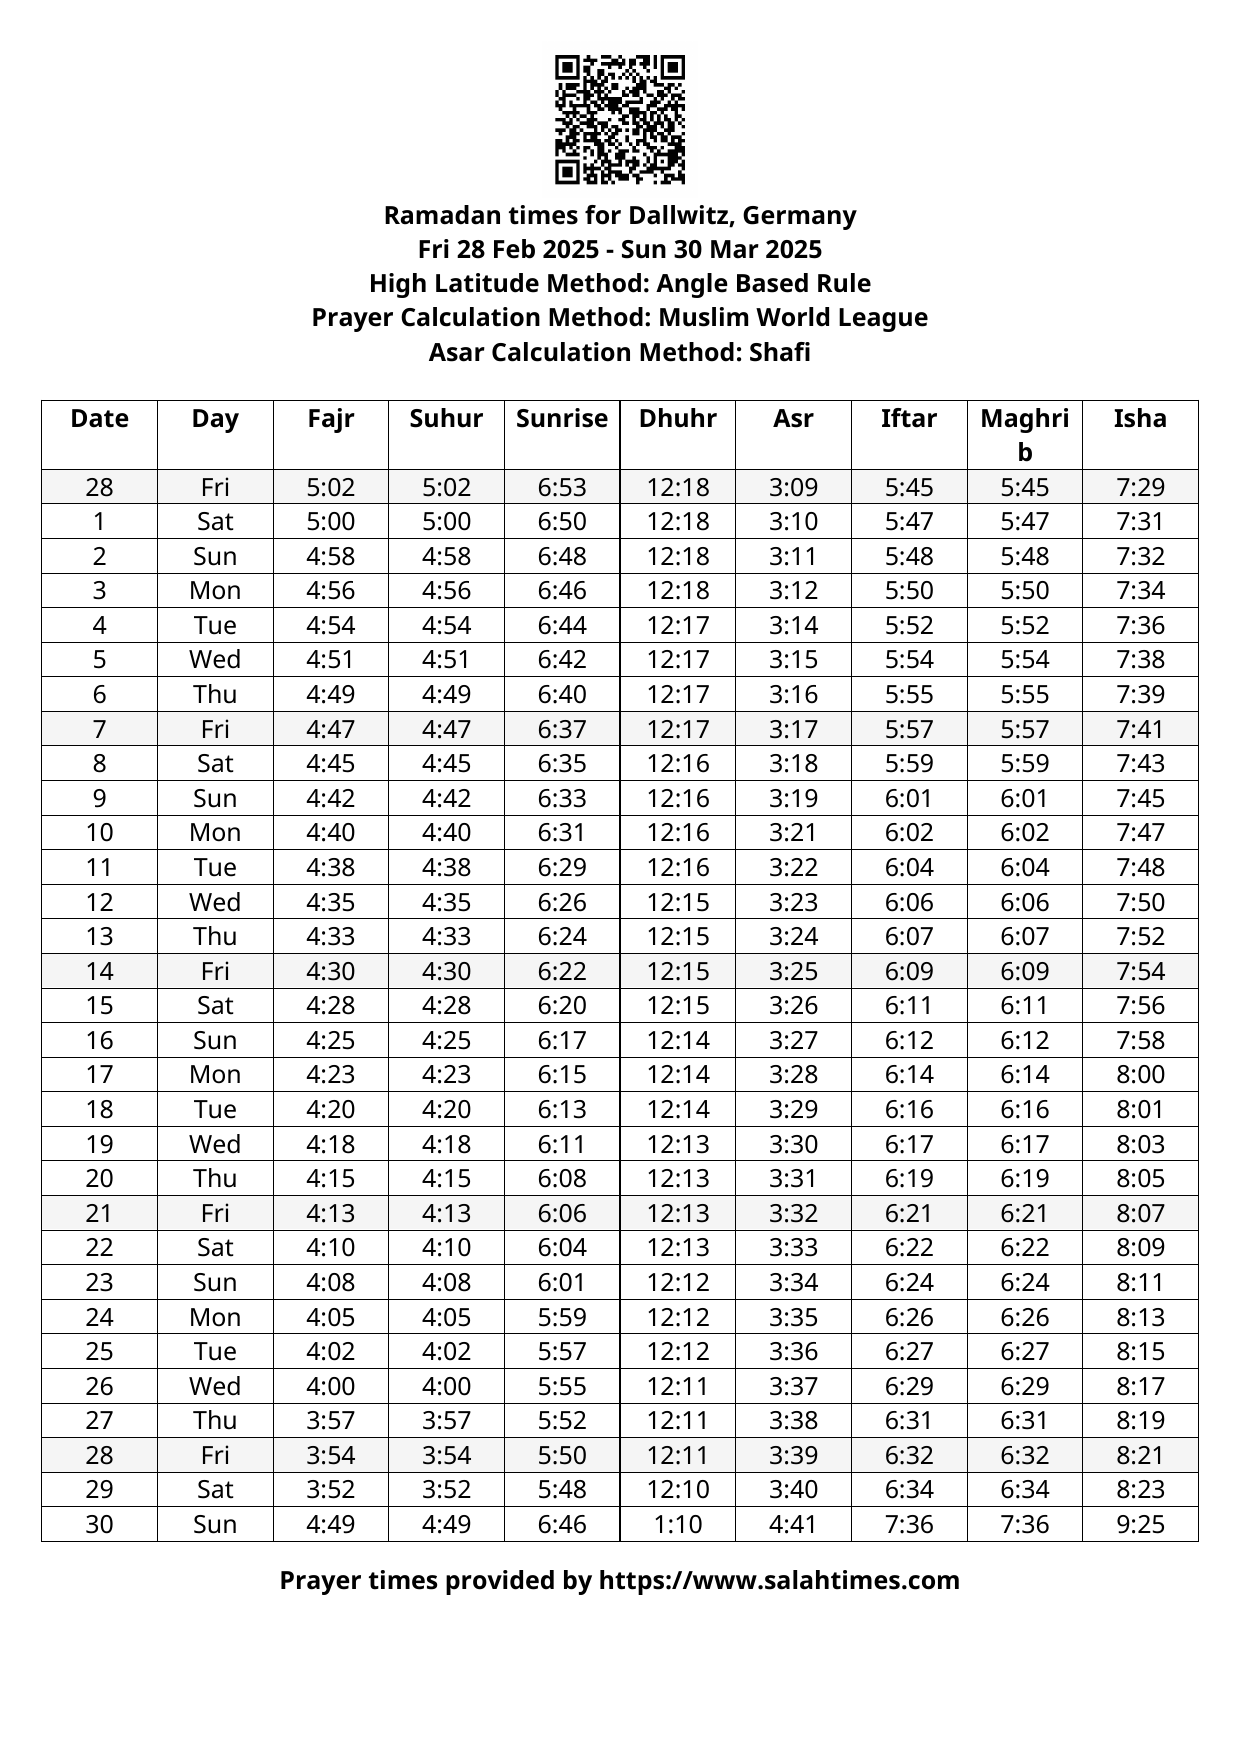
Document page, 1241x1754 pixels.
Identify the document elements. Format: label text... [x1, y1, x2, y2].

table_cell 6:16 [968, 1092, 1082, 1126]
table_cell 12:16 [621, 850, 735, 884]
table_cell 7:47 [1083, 816, 1198, 849]
table_cell 14 [42, 954, 157, 987]
table_cell 6:14 [968, 1058, 1082, 1091]
table_header Sunrise [505, 401, 619, 469]
table_cell 4:18 [274, 1127, 388, 1160]
table_cell 6:11 [852, 989, 967, 1022]
table_cell 5:52 [505, 1404, 619, 1437]
table_cell 12:12 [621, 1334, 735, 1368]
table_cell 3:54 [274, 1438, 388, 1472]
table_cell 4:42 [274, 781, 388, 814]
text High Latitude Method: Angle Based Rule [42, 266, 1198, 300]
table_cell 17 [42, 1058, 157, 1091]
table_cell 6:06 [852, 885, 967, 918]
table_cell 8:01 [1083, 1092, 1198, 1126]
table_cell 7:45 [1083, 781, 1198, 814]
table_cell 4:30 [274, 954, 388, 987]
table_cell 4:30 [389, 954, 504, 987]
table_cell 5:59 [505, 1300, 619, 1333]
table_cell 3:38 [736, 1404, 851, 1437]
table_cell 4:56 [274, 574, 388, 607]
table_cell 4:10 [274, 1231, 388, 1264]
table_cell 8:17 [1083, 1369, 1198, 1402]
table_cell 7:38 [1083, 643, 1198, 676]
table_cell 8:11 [1083, 1265, 1198, 1299]
table_cell Mon [158, 1300, 273, 1333]
table_cell 5:45 [852, 470, 967, 503]
table_cell 6:21 [968, 1196, 1082, 1229]
table_cell 9 [42, 781, 157, 814]
table_cell Wed [158, 1369, 273, 1402]
table_cell 4:47 [274, 712, 388, 745]
table_cell 5:00 [389, 504, 504, 538]
table_cell 22 [42, 1231, 157, 1264]
table_cell 3:54 [389, 1438, 504, 1472]
table_cell 3:52 [274, 1473, 388, 1506]
table_cell 3:23 [736, 885, 851, 918]
table_cell 6 [42, 677, 157, 711]
table_cell 6:01 [505, 1265, 619, 1299]
table_cell 6:04 [852, 850, 967, 884]
table_cell 7:36 [852, 1507, 967, 1541]
table_cell 5:00 [274, 504, 388, 538]
table_cell 4:51 [274, 643, 388, 676]
table_cell 3:33 [736, 1231, 851, 1264]
table_cell 6:14 [852, 1058, 967, 1091]
table_cell 6:09 [968, 954, 1082, 987]
table_header Isha [1083, 401, 1198, 469]
table_cell 4:23 [389, 1058, 504, 1091]
table_cell 6:29 [968, 1369, 1082, 1402]
table_cell 6:27 [852, 1334, 967, 1368]
table_cell 8:00 [1083, 1058, 1198, 1091]
table_cell 4:42 [389, 781, 504, 814]
table_cell 4:56 [389, 574, 504, 607]
table_cell 7:54 [1083, 954, 1198, 987]
table_cell 4:40 [389, 816, 504, 849]
table_header Dhuhr [621, 401, 735, 469]
table_cell 4:15 [274, 1161, 388, 1195]
table_cell 3:17 [736, 712, 851, 745]
table_cell 21 [42, 1196, 157, 1229]
table_cell 5:47 [968, 504, 1082, 538]
table_cell 12:18 [621, 574, 735, 607]
table_header Date [42, 401, 157, 469]
table_cell 3:26 [736, 989, 851, 1022]
table_cell 6:46 [505, 574, 619, 607]
table_cell 6:06 [505, 1196, 619, 1229]
table_cell 6:29 [505, 850, 619, 884]
table_cell 5:57 [505, 1334, 619, 1368]
table_cell 4:02 [389, 1334, 504, 1368]
table_cell 3:34 [736, 1265, 851, 1299]
table_cell Thu [158, 1404, 273, 1437]
table_cell 7:50 [1083, 885, 1198, 918]
picture [542, 41, 699, 198]
table_cell 6:50 [505, 504, 619, 538]
table_cell 5:45 [968, 470, 1082, 503]
table_cell 6:07 [968, 919, 1082, 953]
table_cell 3:22 [736, 850, 851, 884]
table_cell 6:44 [505, 608, 619, 642]
table_cell 12:15 [621, 989, 735, 1022]
table_cell Sat [158, 1231, 273, 1264]
table_cell 4:20 [274, 1092, 388, 1126]
table_cell 3:19 [736, 781, 851, 814]
table_cell Sun [158, 539, 273, 572]
table_cell 3:57 [389, 1404, 504, 1437]
table_cell 12:17 [621, 643, 735, 676]
table_header Day [158, 401, 273, 469]
table_cell 4:28 [274, 989, 388, 1022]
table_cell 24 [42, 1300, 157, 1333]
table_cell 4:18 [389, 1127, 504, 1160]
table_cell 5:55 [852, 677, 967, 711]
table_cell 6:15 [505, 1058, 619, 1091]
table_cell 3:12 [736, 574, 851, 607]
table_cell 8:13 [1083, 1300, 1198, 1333]
table_cell 6:12 [852, 1023, 967, 1057]
table_cell 8:23 [1083, 1473, 1198, 1506]
table_cell 6:04 [505, 1231, 619, 1264]
table_cell Fri [158, 712, 273, 745]
table_cell 7:41 [1083, 712, 1198, 745]
table_cell 6:48 [505, 539, 619, 572]
table_cell Sun [158, 781, 273, 814]
table_cell 6:07 [852, 919, 967, 953]
table_cell 5:50 [968, 574, 1082, 607]
table_cell Sat [158, 989, 273, 1022]
table_cell Wed [158, 885, 273, 918]
table_cell 12:12 [621, 1265, 735, 1299]
table_cell 6:17 [968, 1127, 1082, 1160]
table_cell 4:47 [389, 712, 504, 745]
table_cell 3:25 [736, 954, 851, 987]
table_cell 6:08 [505, 1161, 619, 1195]
table_cell 4:38 [274, 850, 388, 884]
text Prayer times provided by https://www.salahtimes.com [42, 1563, 1198, 1597]
table_header Fajr [274, 401, 388, 469]
table_cell 5:50 [852, 574, 967, 607]
table_cell 7:36 [968, 1507, 1082, 1541]
table_cell 5:55 [505, 1369, 619, 1402]
table_cell 28 [42, 1438, 157, 1472]
table_cell 4:15 [389, 1161, 504, 1195]
table_cell 26 [42, 1369, 157, 1402]
table_cell Fri [158, 1196, 273, 1229]
table_cell 7:48 [1083, 850, 1198, 884]
table_cell 3:36 [736, 1334, 851, 1368]
table_cell Tue [158, 1092, 273, 1126]
table_cell 3:27 [736, 1023, 851, 1057]
table_cell 6:31 [968, 1404, 1082, 1437]
table_cell 5:02 [389, 470, 504, 503]
text Asar Calculation Method: Shafi [42, 334, 1198, 368]
table_cell 6:17 [852, 1127, 967, 1160]
table_cell 12:18 [621, 504, 735, 538]
table_cell 10 [42, 816, 157, 849]
table_cell Mon [158, 574, 273, 607]
table_cell 6:22 [968, 1231, 1082, 1264]
table_cell 7:32 [1083, 539, 1198, 572]
table_cell 3:24 [736, 919, 851, 953]
table_cell 6:32 [852, 1438, 967, 1472]
table_cell 12:14 [621, 1023, 735, 1057]
table_cell 6:29 [852, 1369, 967, 1402]
table_cell 6:09 [852, 954, 967, 987]
table_cell 12:15 [621, 919, 735, 953]
table_cell 8:03 [1083, 1127, 1198, 1160]
table_cell 13 [42, 919, 157, 953]
table_cell 12:15 [621, 954, 735, 987]
table_cell 6:31 [505, 816, 619, 849]
table_cell 4:25 [389, 1023, 504, 1057]
table_cell 3:29 [736, 1092, 851, 1126]
table_cell Mon [158, 1058, 273, 1091]
table_cell 6:13 [505, 1092, 619, 1126]
table_cell 12:16 [621, 781, 735, 814]
table_cell 6:17 [505, 1023, 619, 1057]
text Ramadan times for Dallwitz, Germany [42, 198, 1198, 232]
table_cell 7:43 [1083, 746, 1198, 780]
table_cell 4:58 [389, 539, 504, 572]
table_cell 6:35 [505, 746, 619, 780]
table_cell 20 [42, 1161, 157, 1195]
table_cell Sun [158, 1507, 273, 1541]
table_header Asr [736, 401, 851, 469]
table_cell 3:57 [274, 1404, 388, 1437]
table_cell 5:02 [274, 470, 388, 503]
table_cell 3:18 [736, 746, 851, 780]
table_cell 6:12 [968, 1023, 1082, 1057]
table_cell 6:04 [968, 850, 1082, 884]
table_cell 12:14 [621, 1058, 735, 1091]
table_cell 5:47 [852, 504, 967, 538]
table_cell 8 [42, 746, 157, 780]
table_cell 4:33 [274, 919, 388, 953]
table_cell 4:02 [274, 1334, 388, 1368]
table_cell 3:10 [736, 504, 851, 538]
table_cell 4:25 [274, 1023, 388, 1057]
table_cell 7:34 [1083, 574, 1198, 607]
table_cell 3:39 [736, 1438, 851, 1472]
table_cell 12:10 [621, 1473, 735, 1506]
table_cell 4:54 [389, 608, 504, 642]
table_cell 3:14 [736, 608, 851, 642]
table_cell 5:55 [968, 677, 1082, 711]
table_cell Sat [158, 1473, 273, 1506]
table_cell 3:37 [736, 1369, 851, 1402]
table_cell 6:32 [968, 1438, 1082, 1472]
table_cell 7:52 [1083, 919, 1198, 953]
table_cell 5:48 [852, 539, 967, 572]
table_cell Thu [158, 1161, 273, 1195]
table_cell 3:21 [736, 816, 851, 849]
table_cell 2 [42, 539, 157, 572]
text Prayer Calculation Method: Muslim World League [42, 300, 1198, 334]
table_cell 4 [42, 608, 157, 642]
table_cell 6:27 [968, 1334, 1082, 1368]
table_cell 3:09 [736, 470, 851, 503]
table_cell 12:14 [621, 1092, 735, 1126]
table_cell 6:24 [968, 1265, 1082, 1299]
table_cell Mon [158, 816, 273, 849]
table_cell 4:54 [274, 608, 388, 642]
table_cell 29 [42, 1473, 157, 1506]
table_cell 6:40 [505, 677, 619, 711]
table_cell Wed [158, 643, 273, 676]
table_cell 6:01 [968, 781, 1082, 814]
table_cell 4:40 [274, 816, 388, 849]
table_cell Fri [158, 470, 273, 503]
table_cell 12:17 [621, 608, 735, 642]
table_cell 7 [42, 712, 157, 745]
table_cell 18 [42, 1092, 157, 1126]
table_cell 4:13 [274, 1196, 388, 1229]
table_cell 5:50 [505, 1438, 619, 1472]
table_cell 6:16 [852, 1092, 967, 1126]
table_cell 12:18 [621, 470, 735, 503]
table_cell Sun [158, 1265, 273, 1299]
table_cell 3:28 [736, 1058, 851, 1091]
table_cell 5:57 [852, 712, 967, 745]
table_cell 3:52 [389, 1473, 504, 1506]
table_cell 12:17 [621, 712, 735, 745]
table_cell 4:49 [274, 677, 388, 711]
table_cell Fri [158, 1438, 273, 1472]
table_cell 4:05 [274, 1300, 388, 1333]
table_cell 5 [42, 643, 157, 676]
table_cell 12:13 [621, 1196, 735, 1229]
table_cell Fri [158, 954, 273, 987]
table_cell 9:25 [1083, 1507, 1198, 1541]
table_cell 19 [42, 1127, 157, 1160]
table_cell 3:16 [736, 677, 851, 711]
table_cell 6:46 [505, 1507, 619, 1541]
table_cell 4:58 [274, 539, 388, 572]
table_cell 6:11 [505, 1127, 619, 1160]
table_cell 6:21 [852, 1196, 967, 1229]
table_cell 8:05 [1083, 1161, 1198, 1195]
table_cell 6:24 [852, 1265, 967, 1299]
table_cell 3:35 [736, 1300, 851, 1333]
table_cell 27 [42, 1404, 157, 1437]
table_cell 4:38 [389, 850, 504, 884]
table_cell 4:33 [389, 919, 504, 953]
table_cell 6:53 [505, 470, 619, 503]
table_cell 5:52 [852, 608, 967, 642]
table_header Suhur [389, 401, 504, 469]
table_cell 7:39 [1083, 677, 1198, 711]
table_cell 4:10 [389, 1231, 504, 1264]
table_cell 30 [42, 1507, 157, 1541]
table_cell 8:19 [1083, 1404, 1198, 1437]
table_cell 6:19 [852, 1161, 967, 1195]
table_cell 12:13 [621, 1127, 735, 1160]
table_cell 12:16 [621, 816, 735, 849]
table_cell 6:22 [505, 954, 619, 987]
table_cell 6:11 [968, 989, 1082, 1022]
table_cell Tue [158, 1334, 273, 1368]
table_cell 6:19 [968, 1161, 1082, 1195]
table_cell 8:07 [1083, 1196, 1198, 1229]
table_cell 3:32 [736, 1196, 851, 1229]
table_cell 15 [42, 989, 157, 1022]
table_cell 12:11 [621, 1438, 735, 1472]
table_cell 23 [42, 1265, 157, 1299]
table_cell 6:26 [852, 1300, 967, 1333]
table_cell 3:30 [736, 1127, 851, 1160]
table_cell 4:49 [389, 677, 504, 711]
table_cell 7:58 [1083, 1023, 1198, 1057]
table_cell 6:02 [968, 816, 1082, 849]
text Fri 28 Feb 2025 - Sun 30 Mar 2025 [42, 232, 1198, 266]
table_cell 12:17 [621, 677, 735, 711]
table_cell 5:54 [968, 643, 1082, 676]
table_cell 5:48 [505, 1473, 619, 1506]
table_cell 7:31 [1083, 504, 1198, 538]
table_cell 6:34 [852, 1473, 967, 1506]
table_cell 4:08 [274, 1265, 388, 1299]
table_cell 4:41 [736, 1507, 851, 1541]
table_cell Sun [158, 1023, 273, 1057]
table_cell 4:05 [389, 1300, 504, 1333]
table_cell 12:18 [621, 539, 735, 572]
table_cell 6:24 [505, 919, 619, 953]
table_cell 6:01 [852, 781, 967, 814]
table_cell 4:00 [389, 1369, 504, 1402]
table_cell 4:35 [274, 885, 388, 918]
table_cell 4:28 [389, 989, 504, 1022]
table_cell 5:57 [968, 712, 1082, 745]
table_cell 4:00 [274, 1369, 388, 1402]
table_cell 6:31 [852, 1404, 967, 1437]
table_header Maghrib [968, 401, 1082, 469]
table_cell 28 [42, 470, 157, 503]
table_cell 12:11 [621, 1404, 735, 1437]
table_cell 12:16 [621, 746, 735, 780]
table_cell 12 [42, 885, 157, 918]
table_cell 4:45 [389, 746, 504, 780]
table_cell 11 [42, 850, 157, 884]
table_cell 7:56 [1083, 989, 1198, 1022]
table_cell Tue [158, 608, 273, 642]
table_cell 12:11 [621, 1369, 735, 1402]
table_cell 4:23 [274, 1058, 388, 1091]
table_cell 12:13 [621, 1161, 735, 1195]
table_cell 3:11 [736, 539, 851, 572]
table_cell 3:40 [736, 1473, 851, 1506]
table_cell 6:02 [852, 816, 967, 849]
table_cell 6:26 [968, 1300, 1082, 1333]
table_cell 6:20 [505, 989, 619, 1022]
table_cell 1 [42, 504, 157, 538]
table_cell 4:08 [389, 1265, 504, 1299]
table_cell 6:37 [505, 712, 619, 745]
table_cell 5:54 [852, 643, 967, 676]
table_cell Sat [158, 746, 273, 780]
table_cell 6:33 [505, 781, 619, 814]
table_cell 4:13 [389, 1196, 504, 1229]
table_cell 12:12 [621, 1300, 735, 1333]
table_cell 5:48 [968, 539, 1082, 572]
table_cell 8:15 [1083, 1334, 1198, 1368]
table_cell 6:42 [505, 643, 619, 676]
table_cell 7:29 [1083, 470, 1198, 503]
table_cell 6:26 [505, 885, 619, 918]
table_cell 1:10 [621, 1507, 735, 1541]
table_cell Wed [158, 1127, 273, 1160]
table_cell 4:20 [389, 1092, 504, 1126]
table_cell 7:36 [1083, 608, 1198, 642]
table_cell 16 [42, 1023, 157, 1057]
table_cell 5:59 [968, 746, 1082, 780]
table_cell 3:15 [736, 643, 851, 676]
table_cell 5:59 [852, 746, 967, 780]
table_cell Thu [158, 677, 273, 711]
table_cell 4:51 [389, 643, 504, 676]
table_cell 6:06 [968, 885, 1082, 918]
table_cell 4:49 [389, 1507, 504, 1541]
table_cell 6:22 [852, 1231, 967, 1264]
table_cell 8:21 [1083, 1438, 1198, 1472]
table_cell 12:15 [621, 885, 735, 918]
table_header Iftar [852, 401, 967, 469]
table_cell Sat [158, 504, 273, 538]
table_cell 6:34 [968, 1473, 1082, 1506]
table_cell 3:31 [736, 1161, 851, 1195]
table_cell 5:52 [968, 608, 1082, 642]
table_cell 4:35 [389, 885, 504, 918]
table_cell 4:45 [274, 746, 388, 780]
table_cell 12:13 [621, 1231, 735, 1264]
table_cell 8:09 [1083, 1231, 1198, 1264]
table_cell Thu [158, 919, 273, 953]
table_cell 3 [42, 574, 157, 607]
table_cell Tue [158, 850, 273, 884]
table_cell 4:49 [274, 1507, 388, 1541]
table_cell 25 [42, 1334, 157, 1368]
